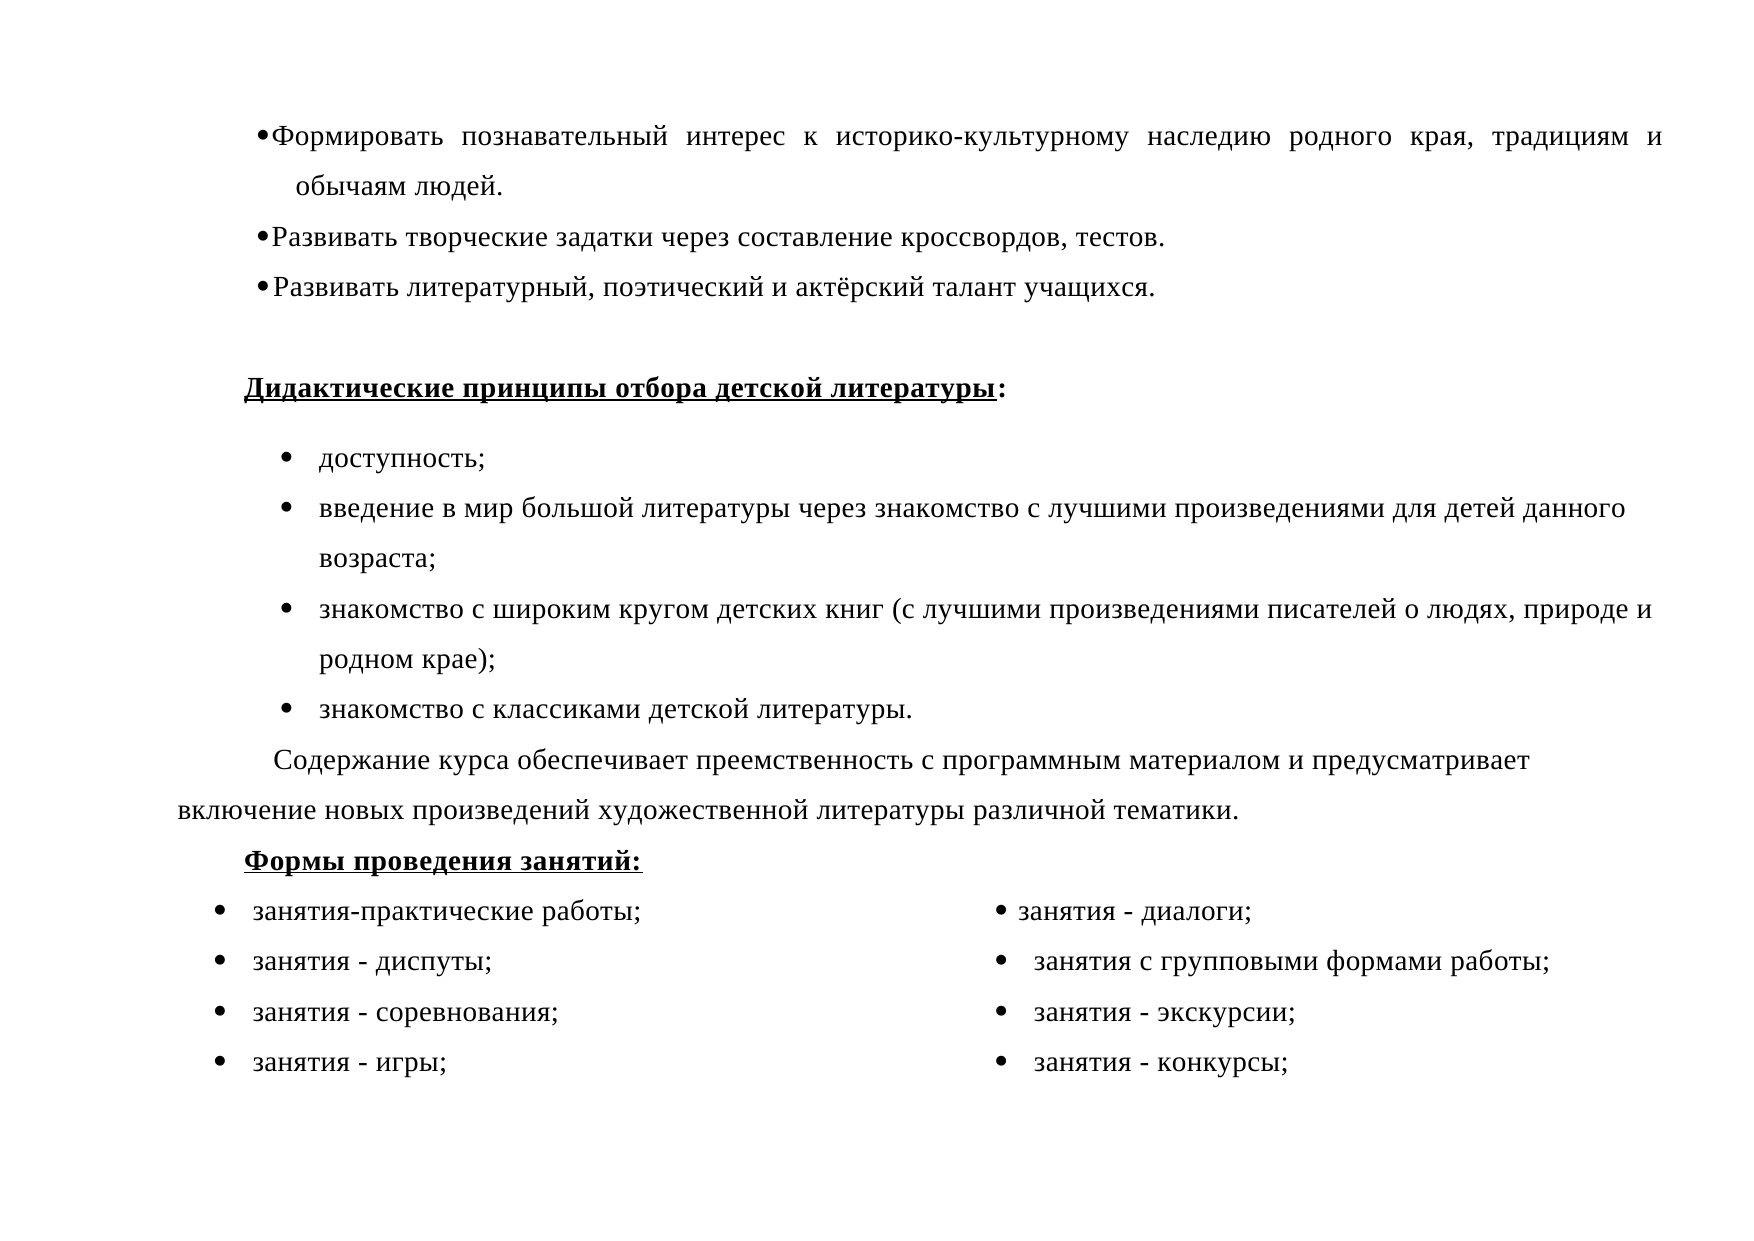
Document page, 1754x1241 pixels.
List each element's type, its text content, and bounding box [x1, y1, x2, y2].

list знакомство с широким кругом детских книг (с лучшими произведениями писателей о людях, природе и родном крае); [281, 591, 1665, 675]
list занятия - диспуты; [215, 943, 884, 977]
list занятия - игры; [215, 1044, 884, 1078]
list занятия - диалоги; [996, 893, 1665, 927]
list Формировать познавательный интерес к историко-культурному наследию родного края, традициям и обычаям людей. [258, 118, 1665, 202]
list Развивать литературный, поэтический и актёрский талант учащихся. [258, 269, 1665, 303]
text Формы проведения занятий: [244, 843, 1665, 876]
list введение в мир большой литературы через знакомство с лучшими произведениями для детей данного возраста; [281, 490, 1665, 574]
list занятия - соревнования; [215, 994, 884, 1027]
list занятия с групповыми формами работы; [996, 943, 1665, 977]
list занятия - экскурсии; [996, 994, 1665, 1027]
list знакомство с классиками детской литературы. [281, 692, 1665, 725]
text Дидактические принципы отбора детской литературы: [244, 370, 1665, 403]
list доступность; [281, 440, 1665, 473]
list занятия - конкурсы; [996, 1044, 1665, 1078]
text Содержание курса обеспечивает преемственность с программным материалом и предусматривает включение новых произведений художественной литературы различной тематики. [177, 742, 1634, 826]
list занятия-практические работы; [215, 893, 884, 927]
list Развивать творческие задатки через составление кроссвордов, тестов. [258, 219, 1665, 252]
